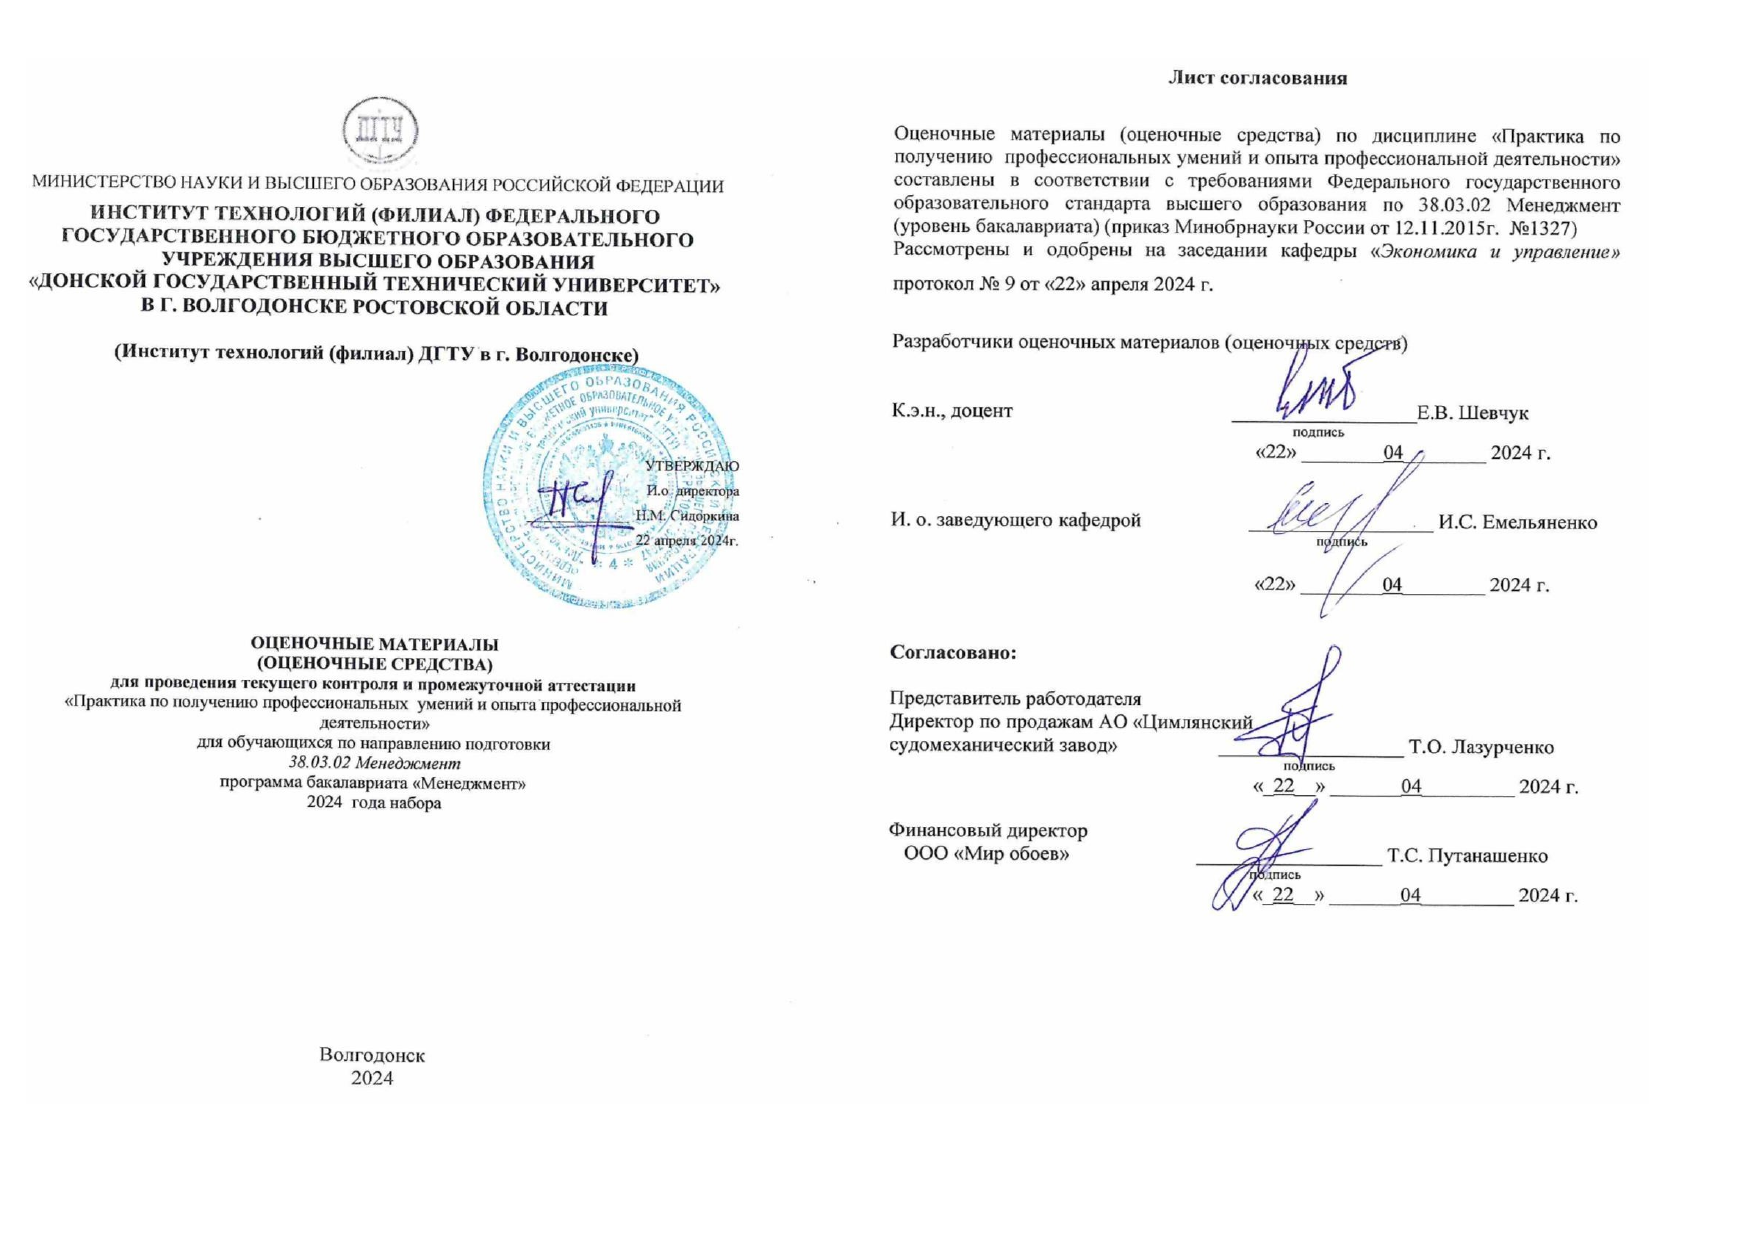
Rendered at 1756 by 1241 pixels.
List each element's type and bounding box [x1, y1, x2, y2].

picture [26, 58, 1650, 1104]
